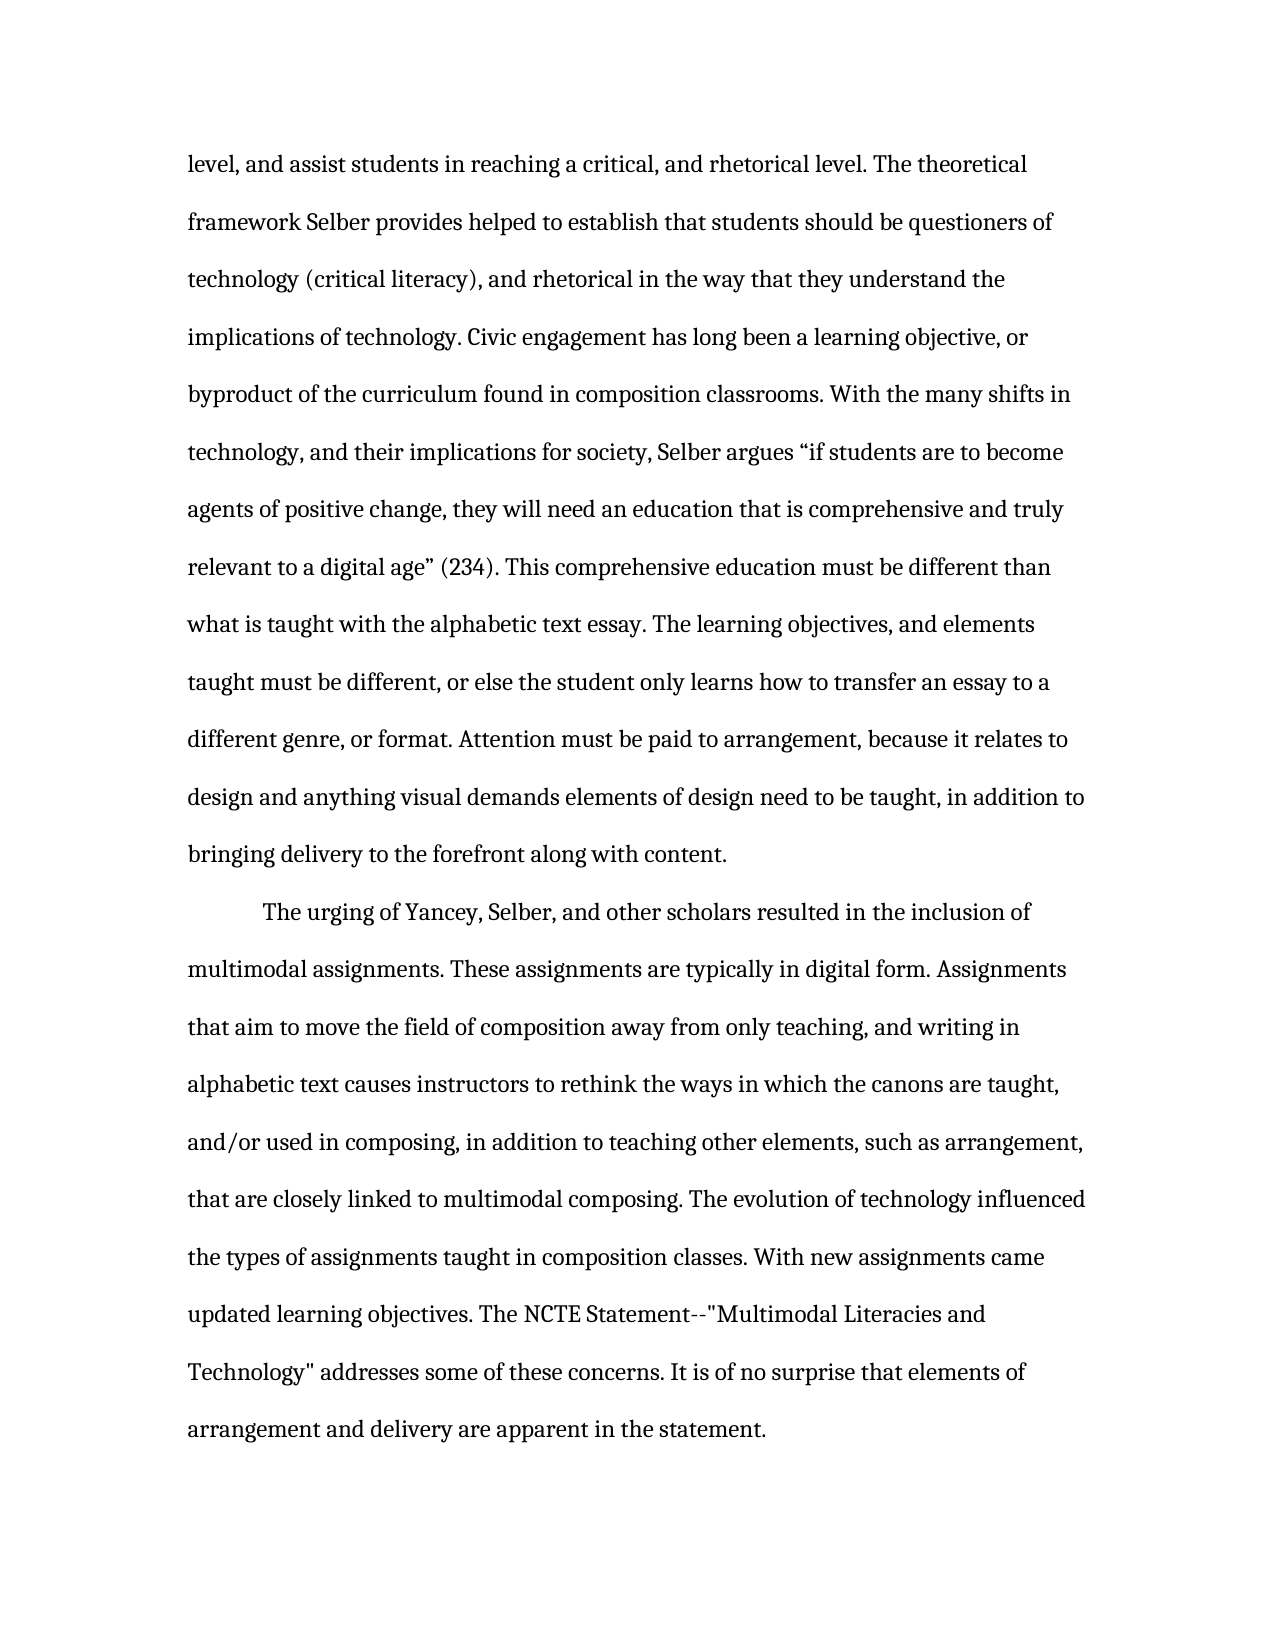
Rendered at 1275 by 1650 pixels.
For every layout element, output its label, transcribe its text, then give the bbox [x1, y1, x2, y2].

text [187, 150, 1087, 869]
text The urging of Yancey, Selber, and other scholars resulted in the inclusion of multimodal assignments. These assignments are typically in digital form. Assignments that aim to move the field of composition away from only teaching, and writing in alphabetic text causes instructors to rethink the ways in which the canons are taught, and/or used in composing, in addition to teaching other elements, such as arrangement, that are closely linked to multimodal composing. The evolution of technology influenced the types of assignments taught in composition classes. With new assignments came updated learning objectives. The NCTE Statement--"Multimodal Literacies and Technology" addresses some of these concerns. It is of no surprise that elements of arrangement and delivery are apparent in the statement. [187, 897, 1087, 1444]
